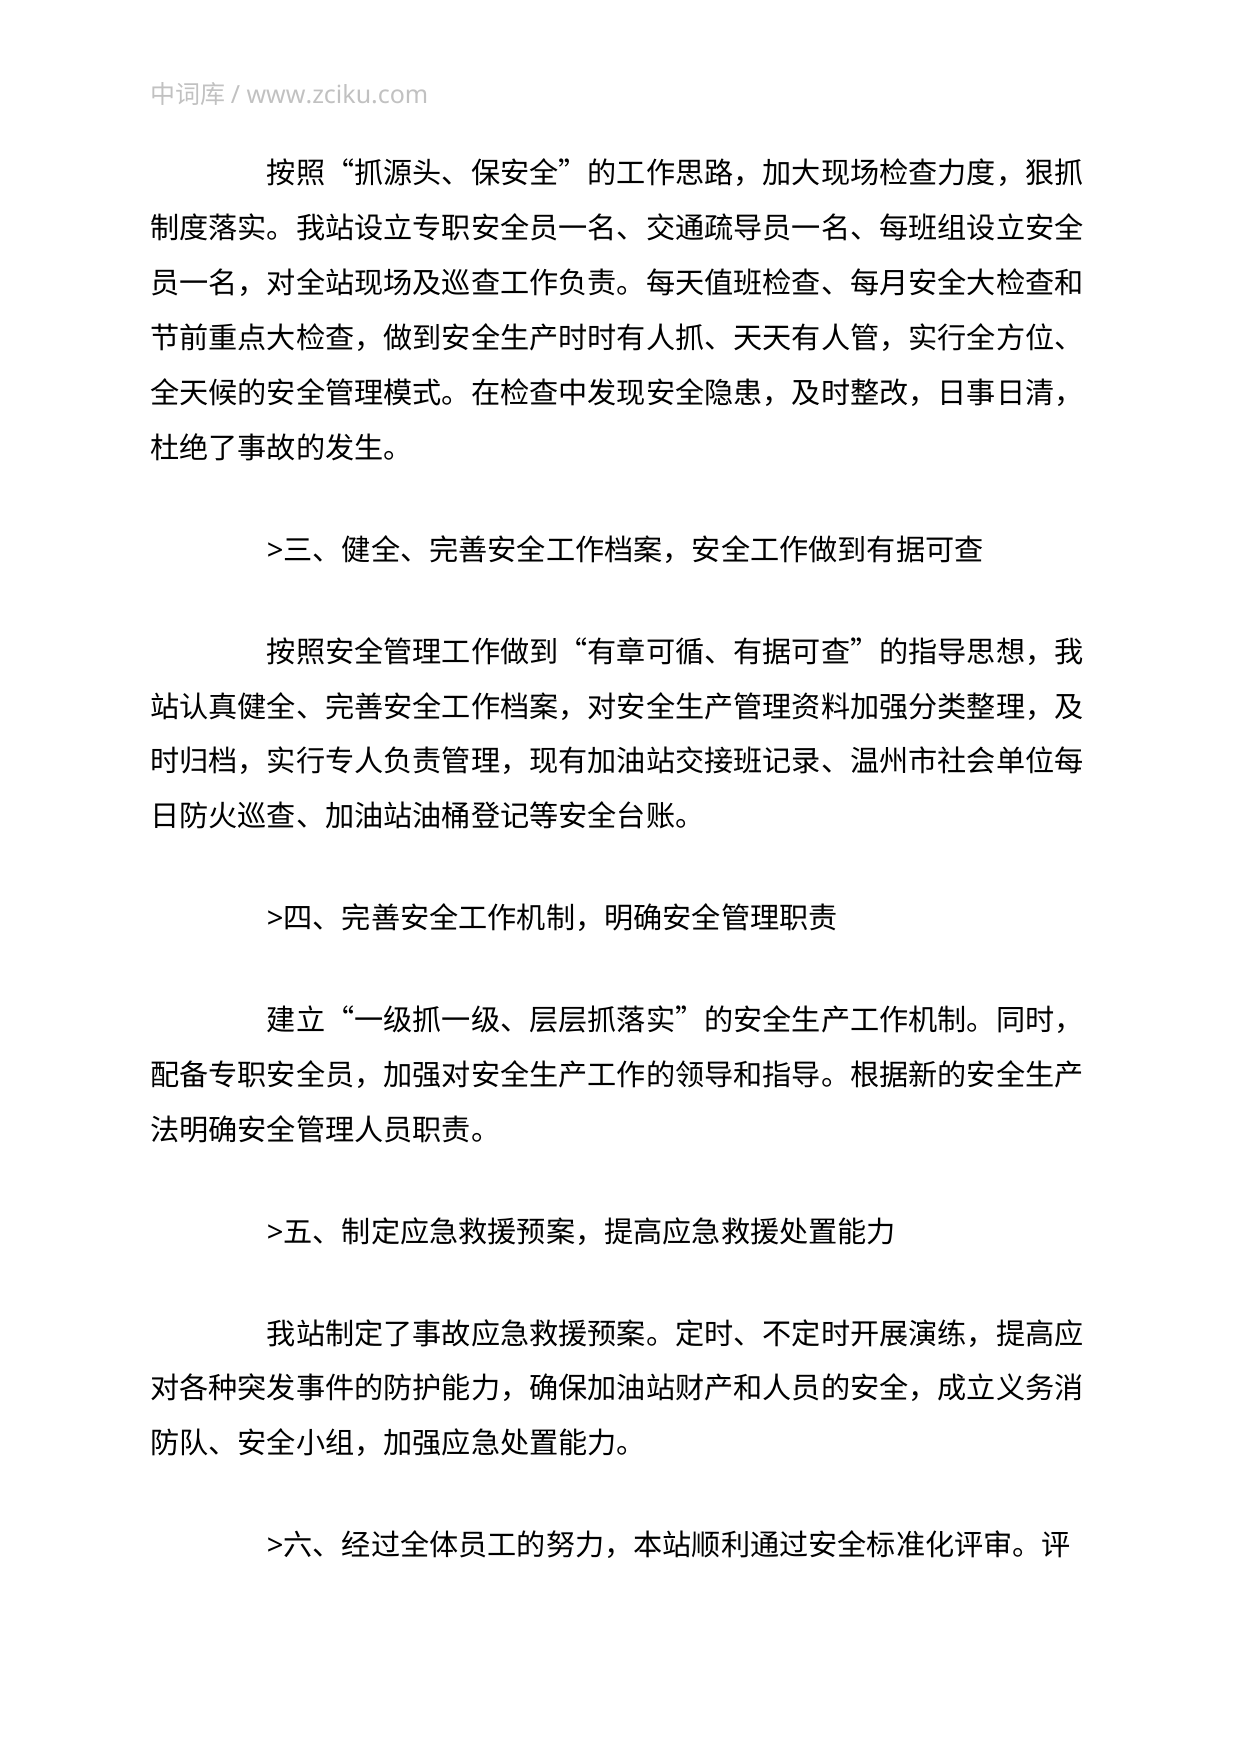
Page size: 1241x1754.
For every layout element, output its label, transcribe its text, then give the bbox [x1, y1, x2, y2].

text 按照安全管理工作做到“有章可循、有据可查”的指导思想，我站认真健全、完善安全工作档案，对安全生产管理资料加强分类整理，及时归档，实行专人负责管理，现有加油站交接班记录、温州市社会单位每日防火巡查、加油站油桶登记等安全台账。 [150, 628, 1090, 835]
text >四、完善安全工作机制，明确安全管理职责 [150, 895, 1090, 937]
text >五、制定应急救援预案，提高应急救援处置能力 [150, 1208, 1090, 1251]
text 按照“抓源头、保安全”的工作思路，加大现场检查力度，狠抓制度落实。我站设立专职安全员一名、交通疏导员一名、每班组设立安全员一名，对全站现场及巡查工作负责。每天值班检查、每月安全大检查和节前重点大检查，做到安全生产时时有人抓、天天有人管，实行全方位、全天候的安全管理模式。在检查中发现安全隐患，及时整改，日事日清，杜绝了事故的发生。 [150, 150, 1090, 467]
text >三、健全、完善安全工作档案，安全工作做到有据可查 [150, 526, 1090, 569]
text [150, 1522, 1090, 1564]
text 我站制定了事故应急救援预案。定时、不定时开展演练，提高应对各种突发事件的防护能力，确保加油站财产和人员的安全，成立义务消防队、安全小组，加强应急处置能力。 [150, 1310, 1090, 1462]
text 建立“一级抓一级、层层抓落实”的安全生产工作机制。同时，配备专职安全员，加强对安全生产工作的领导和指导。根据新的安全生产法明确安全管理人员职责。 [150, 997, 1090, 1149]
